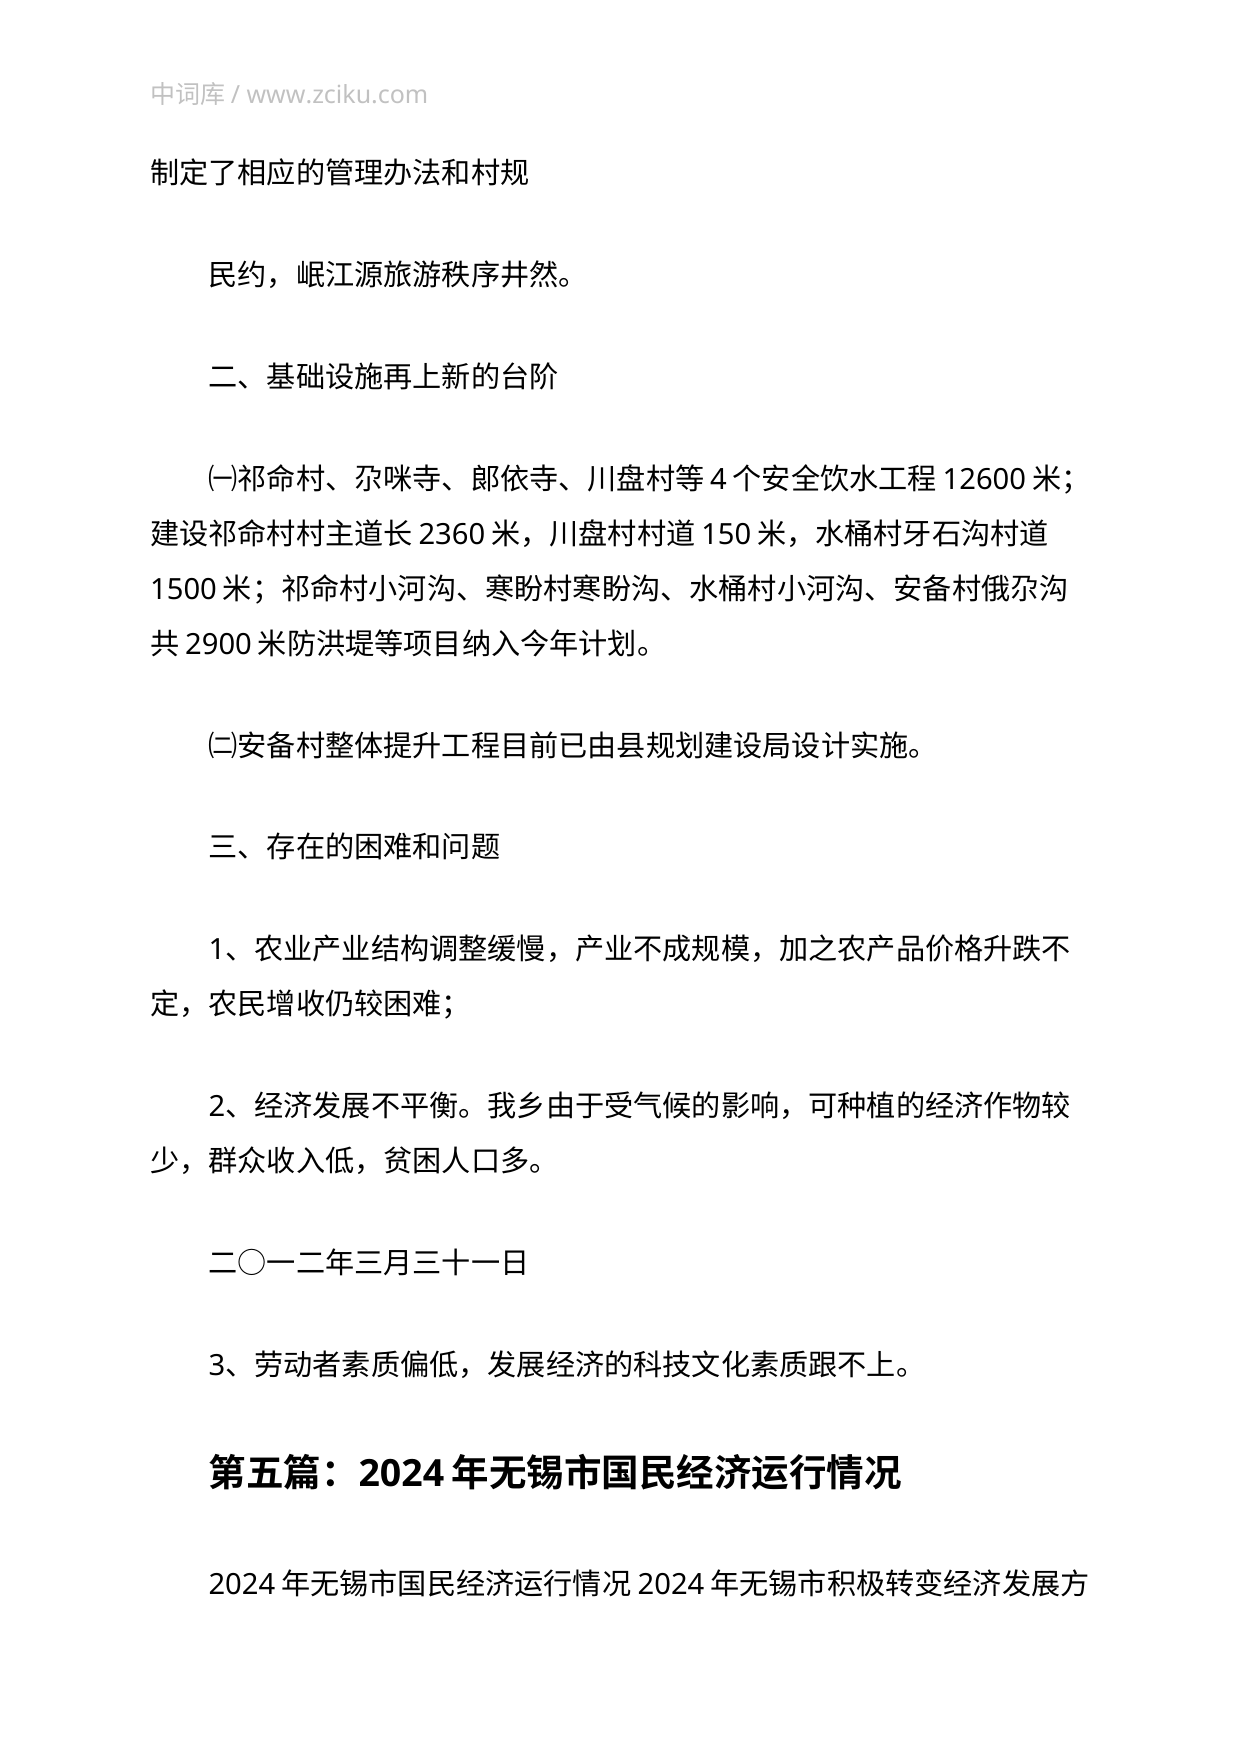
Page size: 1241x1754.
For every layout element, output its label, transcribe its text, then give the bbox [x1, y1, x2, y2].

text 第五篇：2024年无锡市国民经济运行情况 [150, 1443, 1090, 1498]
text ㈡安备村整体提升工程目前已由县规划建设局设计实施。 [150, 722, 1090, 764]
text 3、劳动者素质偏低，发展经济的科技文化素质跟不上。 [150, 1341, 1090, 1383]
text 2、经济发展不平衡。我乡由于受气候的影响，可种植的经济作物较少，群众收入低，贫困人口多。 [150, 1083, 1090, 1180]
text 二○一二年三月三十一日 [150, 1239, 1090, 1282]
text ㈠祁命村、尕咪寺、郞依寺、川盘村等4个安全饮水工程12600米；建设祁命村村主道长2360米，川盘村村道150米，水桶村牙石沟村道1500米；祁命村小河沟、寒盼村寒盼沟、水桶村小河沟、安备村俄尕沟共2900米防洪堤等项目纳入今年计划。 [150, 455, 1090, 663]
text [150, 150, 1090, 192]
text 民约，岷江源旅游秩序井然。 [150, 252, 1090, 294]
text 1、农业产业结构调整缓慢，产业不成规模，加之农产品价格升跌不定，农民增收仍较困难； [150, 926, 1090, 1023]
text 二、基础设施再上新的台阶 [150, 353, 1090, 396]
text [150, 1561, 1090, 1603]
text 三、存在的困难和问题 [150, 824, 1090, 866]
